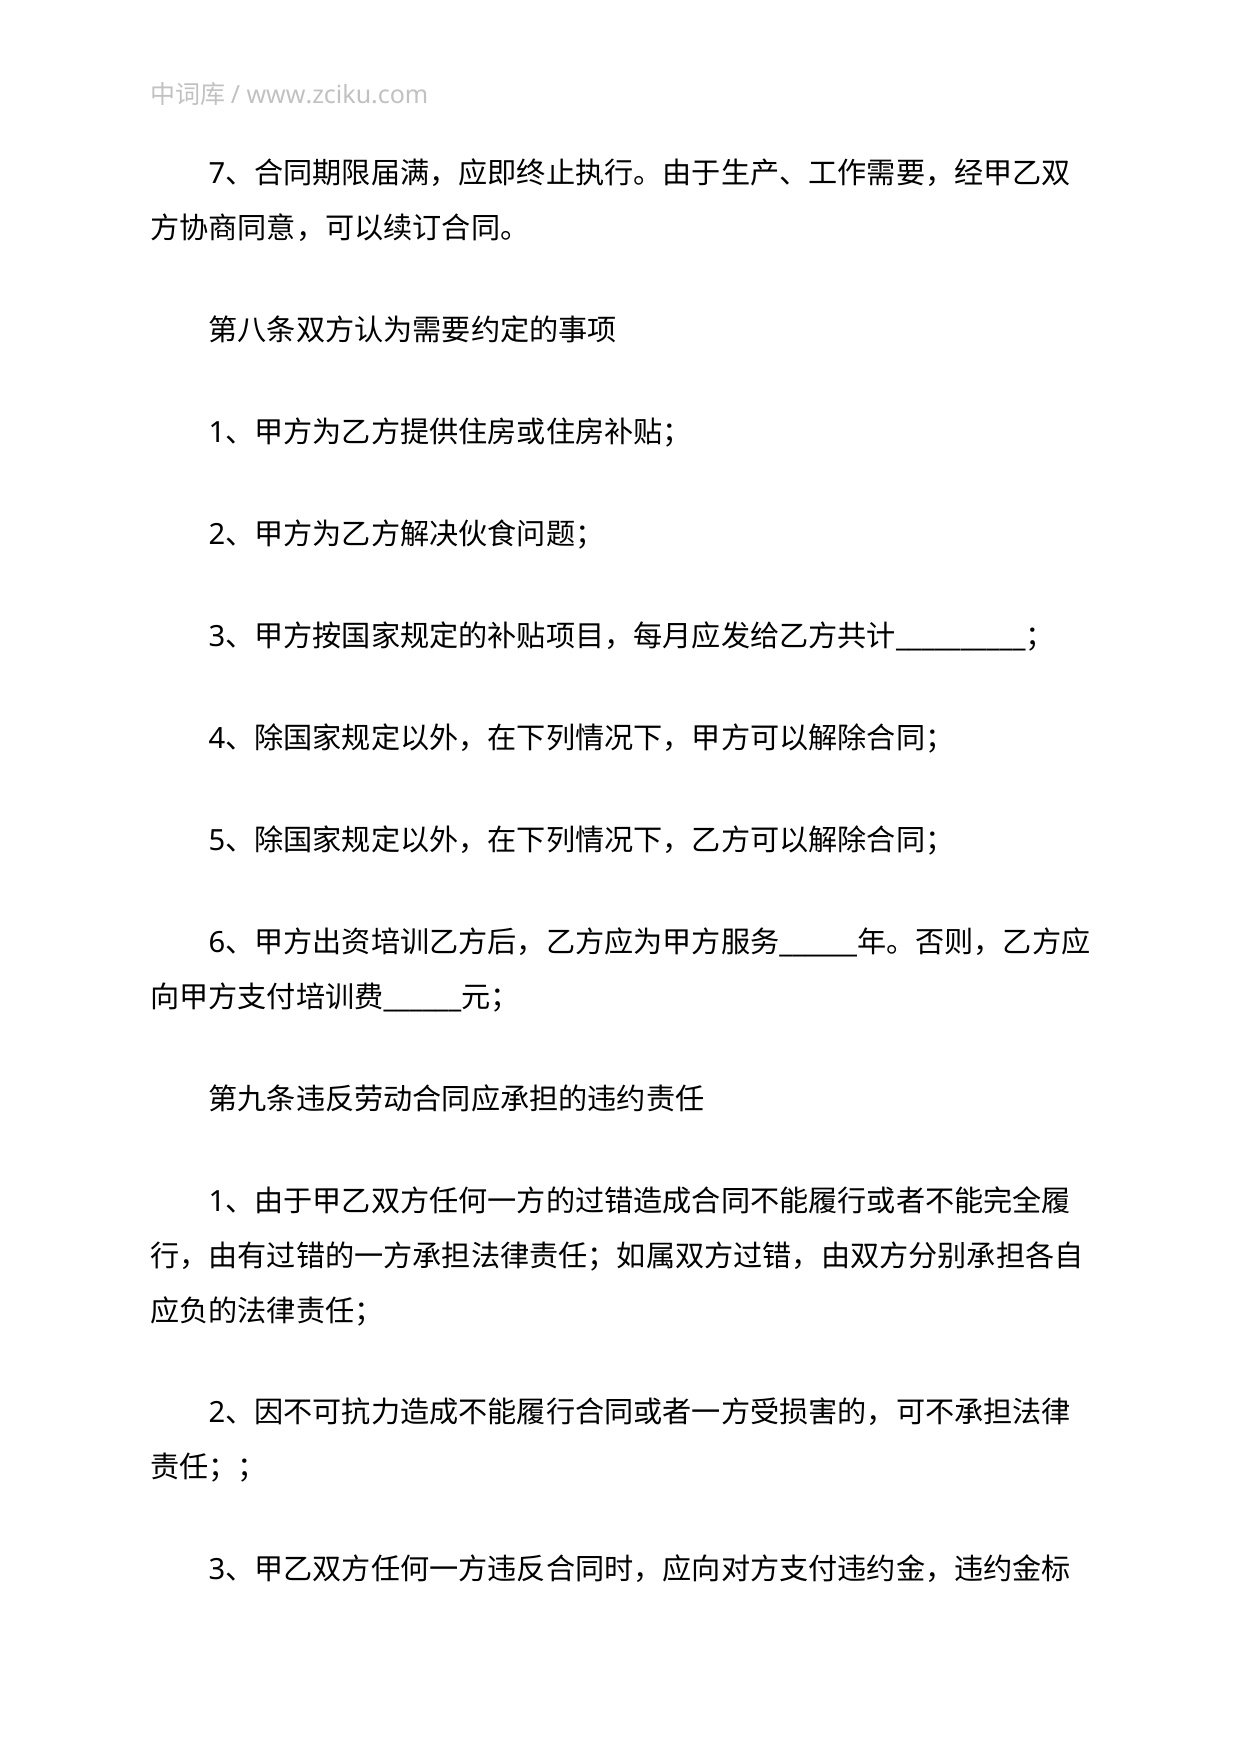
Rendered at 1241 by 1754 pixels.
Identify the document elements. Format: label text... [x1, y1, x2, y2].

text 4、除国家规定以外，在下列情况下，甲方可以解除合同； [150, 714, 1090, 757]
text 2、甲方为乙方解决伙食问题； [150, 511, 1090, 553]
text 5、除国家规定以外，在下列情况下，乙方可以解除合同； [150, 816, 1090, 859]
text 第八条双方认为需要约定的事项 [150, 307, 1090, 349]
text 3、甲方按国家规定的补贴项目，每月应发给乙方共计__________； [150, 612, 1090, 655]
text 2、因不可抗力造成不能履行合同或者一方受损害的，可不承担法律责任；； [150, 1389, 1090, 1486]
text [150, 1546, 1090, 1588]
text 7、合同期限届满，应即终止执行。由于生产、工作需要，经甲乙双方协商同意，可以续订合同。 [150, 150, 1090, 247]
text 第九条违反劳动合同应承担的违约责任 [150, 1075, 1090, 1118]
text 6、甲方出资培训乙方后，乙方应为甲方服务______年。否则，乙方应向甲方支付培训费______元； [150, 918, 1090, 1016]
text 1、甲方为乙方提供住房或住房补贴； [150, 408, 1090, 451]
text 1、由于甲乙双方任何一方的过错造成合同不能履行或者不能完全履行，由有过错的一方承担法律责任；如属双方过错，由双方分别承担各自应负的法律责任； [150, 1177, 1090, 1329]
